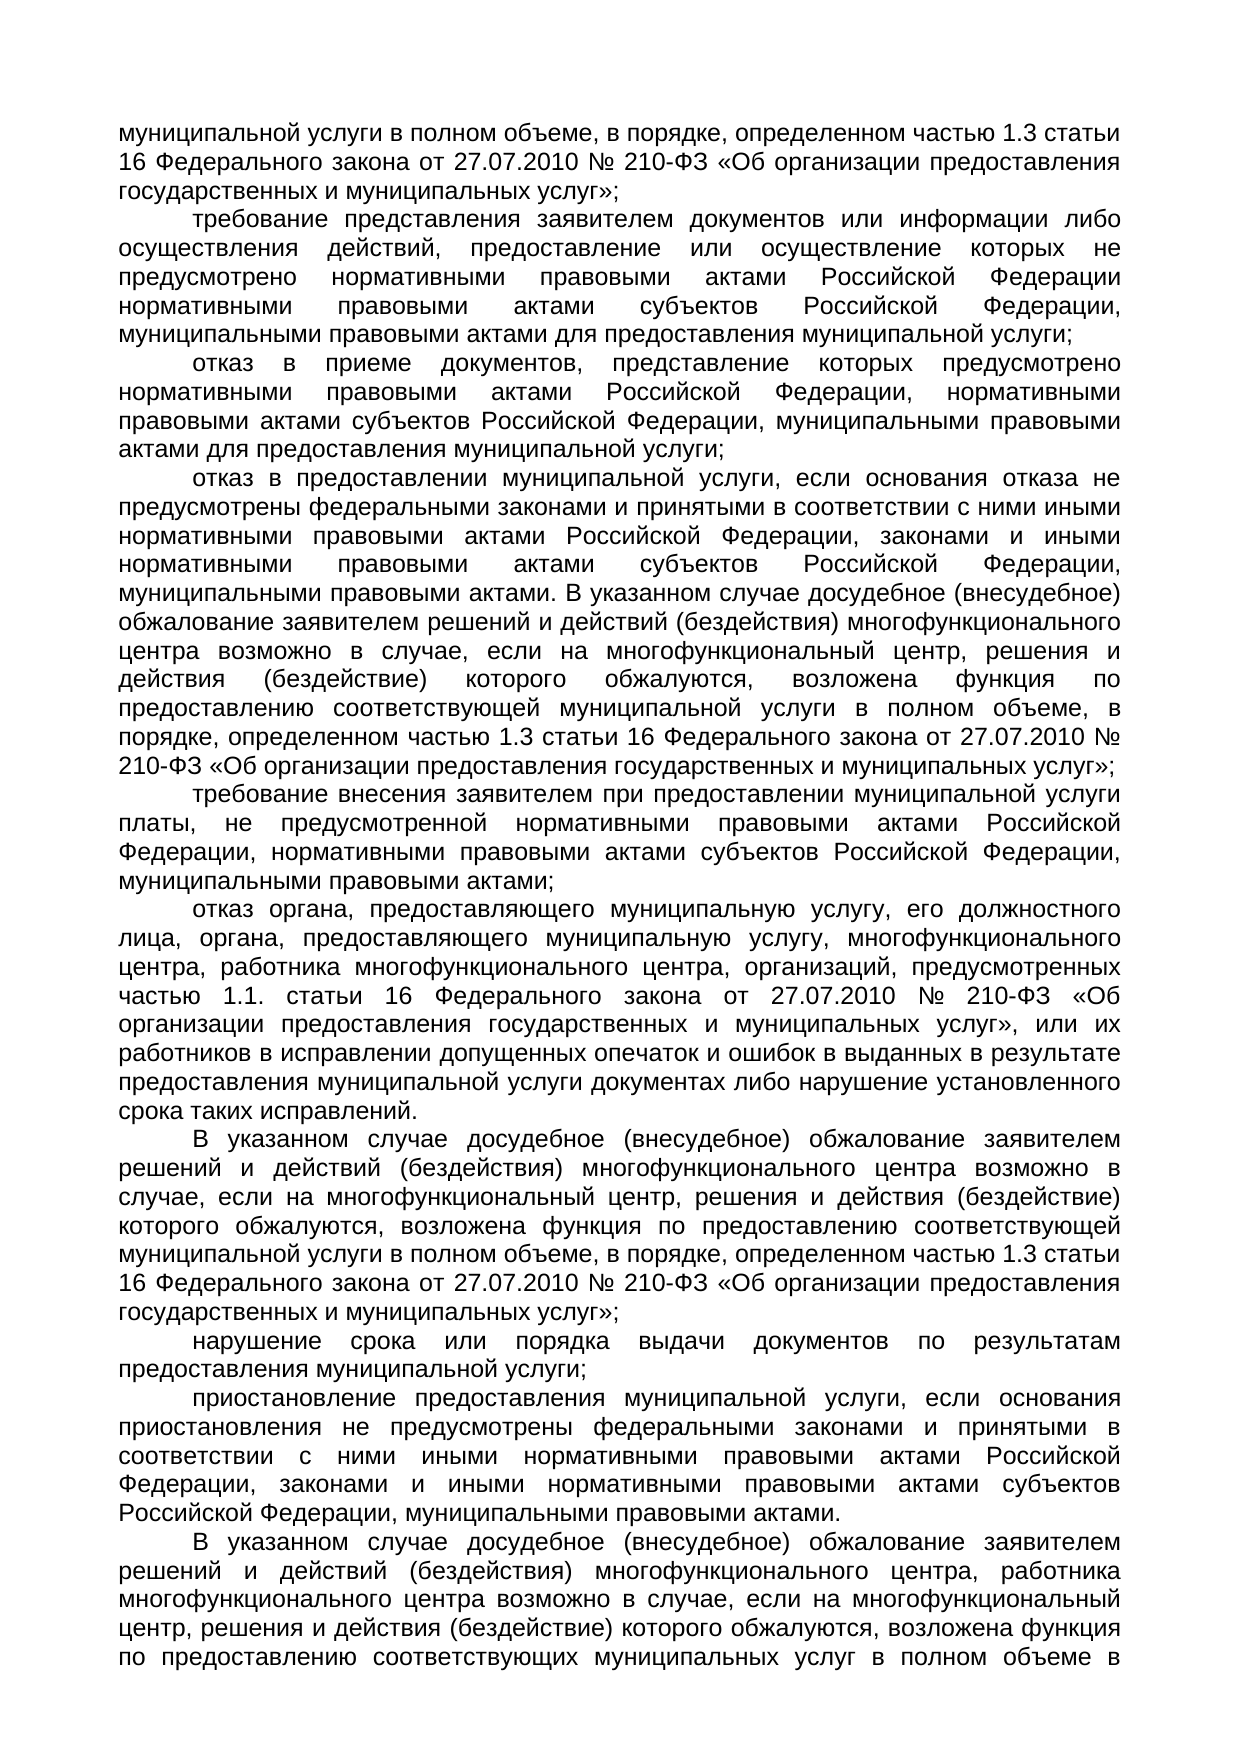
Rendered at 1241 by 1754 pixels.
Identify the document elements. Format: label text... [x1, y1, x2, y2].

text требование внесения заявителем при предоставлении муниципальной услуги платы, не предусмотренной нормативными правовыми актами Российской Федерации, нормативными правовыми актами субъектов Российской Федерации, муниципальными правовыми актами; [118, 779, 1122, 894]
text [118, 118, 1122, 204]
text отказ органа, предоставляющего муниципальную услугу, его должностного лица, органа, предоставляющего муниципальную услугу, многофункционального центра, работника многофункционального центра, организаций, предусмотренных частью 1.1. статьи 16 Федерального закона от 27.07.2010 № 210-ФЗ «Об организации предоставления государственных и муниципальных услуг», или их работников в исправлении допущенных опечаток и ошибок в выданных в результате предоставления муниципальной услуги документах либо нарушение установленного срока таких исправлений. [118, 894, 1122, 1124]
text В указанном случае досудебное (внесудебное) обжалование заявителем решений и действий (бездействия) многофункционального центра возможно в случае, если на многофункциональный центр, решения и действия (бездействие) которого обжалуются, возложена функция по предоставлению соответствующей муниципальной услуги в полном объеме, в порядке, определенном частью 1.3 статьи 16 Федерального закона от 27.07.2010 № 210-ФЗ «Об организации предоставления государственных и муниципальных услуг»; [118, 1124, 1122, 1326]
text отказ в приеме документов, представление которых предусмотрено нормативными правовыми актами Российской Федерации, нормативными правовыми актами субъектов Российской Федерации, муниципальными правовыми актами для предоставления муниципальной услуги; [118, 348, 1122, 463]
text требование представления заявителем документов или информации либо осуществления действий, предоставление или осуществление которых не предусмотрено нормативными правовыми актами Российской Федерации нормативными правовыми актами субъектов Российской Федерации, муниципальными правовыми актами для предоставления муниципальной услуги; [118, 204, 1122, 348]
text отказ в предоставлении муниципальной услуги, если основания отказа не предусмотрены федеральными законами и принятыми в соответствии с ними иными нормативными правовыми актами Российской Федерации, законами и иными нормативными правовыми актами субъектов Российской Федерации, муниципальными правовыми актами. В указанном случае досудебное (внесудебное) обжалование заявителем решений и действий (бездействия) многофункционального центра возможно в случае, если на многофункциональный центр, решения и действия (бездействие) которого обжалуются, возложена функция по предоставлению соответствующей муниципальной услуги в полном объеме, в порядке, определенном частью 1.3 статьи 16 Федерального закона от 27.07.2010 № 210-ФЗ «Об организации предоставления государственных и муниципальных услуг»; [118, 463, 1122, 779]
text приостановление предоставления муниципальной услуги, если основания приостановления не предусмотрены федеральными законами и принятыми в соответствии с ними иными нормативными правовыми актами Российской Федерации, законами и иными нормативными правовыми актами субъектов Российской Федерации, муниципальными правовыми актами. [118, 1383, 1122, 1527]
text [118, 1527, 1122, 1671]
text нарушение срока или порядка выдачи документов по результатам предоставления муниципальной услуги; [118, 1326, 1122, 1383]
